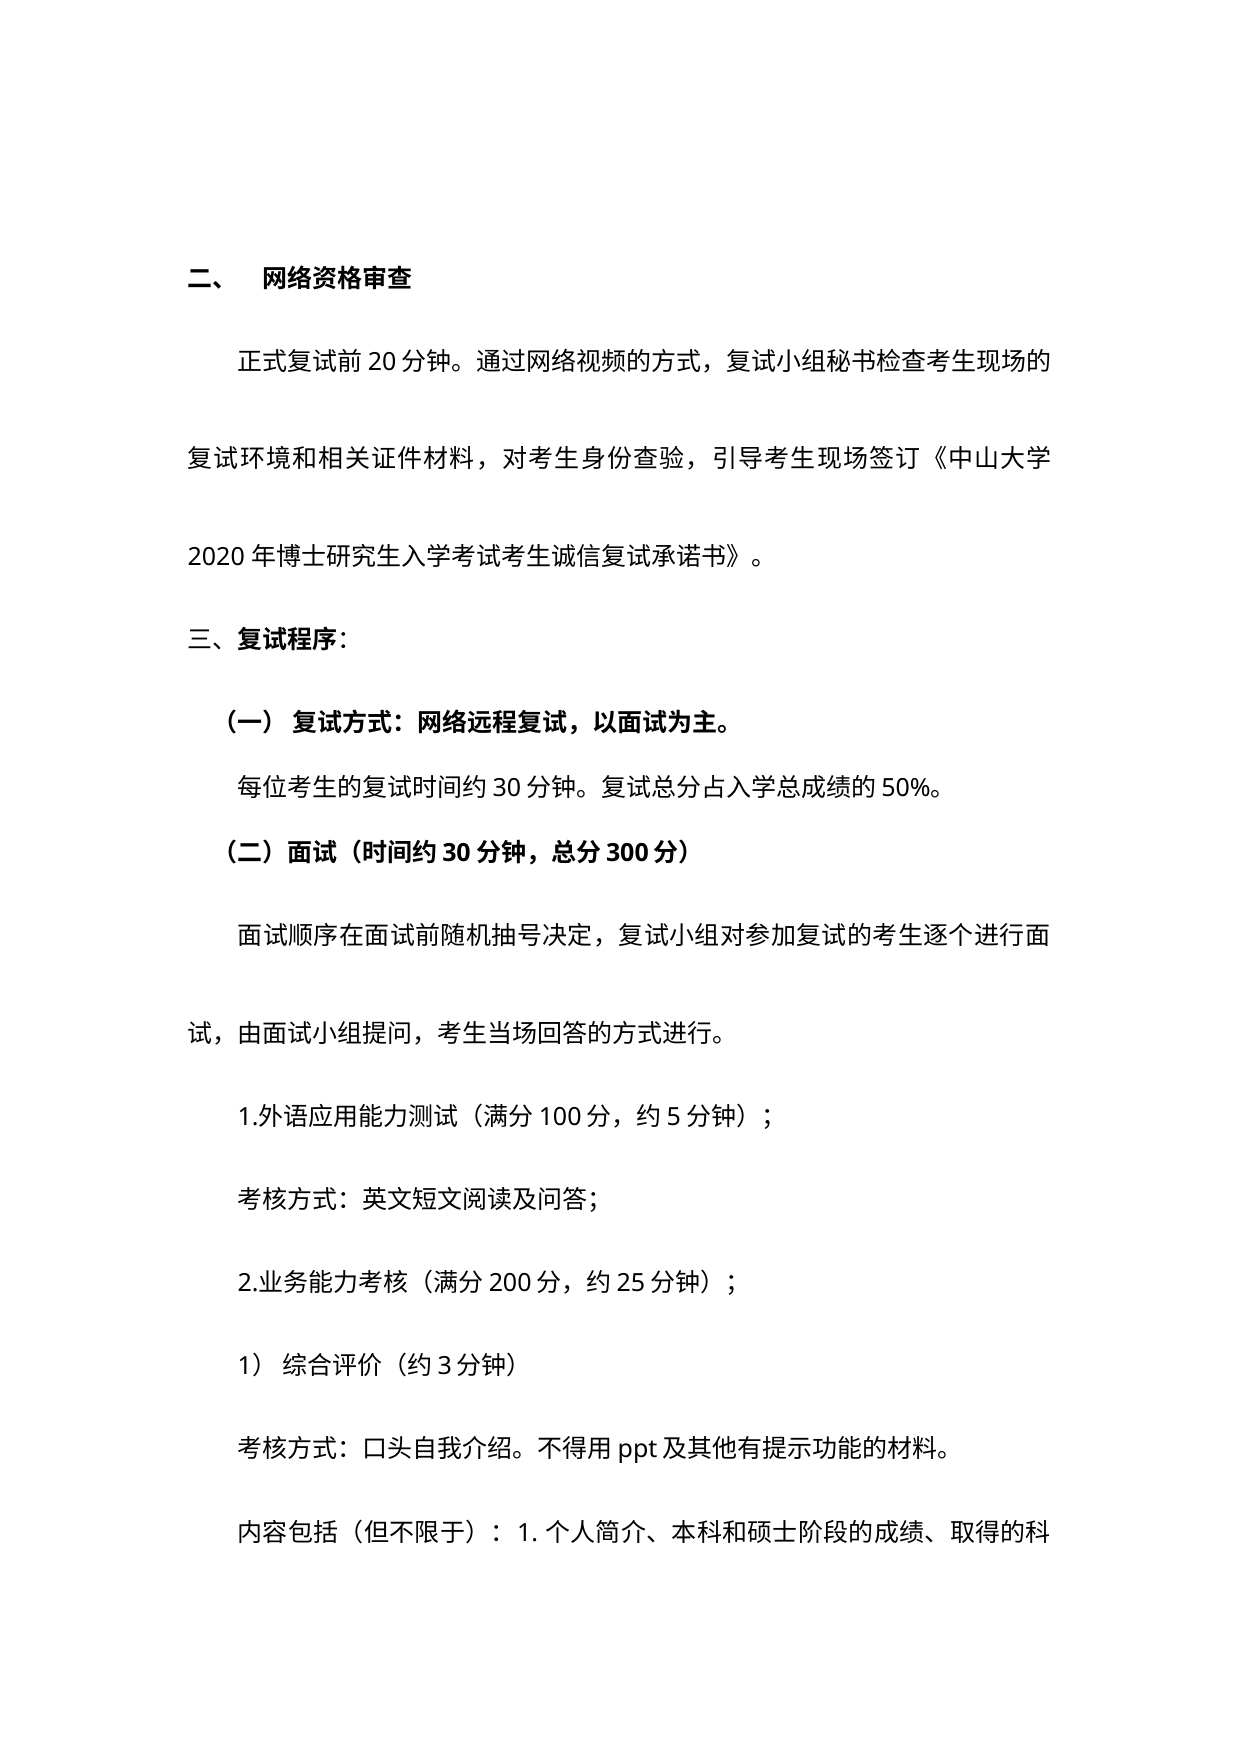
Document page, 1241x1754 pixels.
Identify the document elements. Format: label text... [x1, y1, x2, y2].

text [187, 1498, 1053, 1563]
text 正式复试前20分钟。通过网络视频的方式，复试小组秘书检查考生现场的复试环境和相关证件材料，对考生身份查验，引导考生现场签订《中山大学2020 年博士研究生入学考试考生诚信复试承诺书》。 [187, 327, 1053, 587]
text 三、复试程序： [187, 605, 1053, 670]
list 复试方式：网络远程复试，以面试为主。 [213, 688, 1053, 753]
text 1.外语应用能力测试（满分100分，约5分钟）； [187, 1082, 1053, 1147]
text 每位考生的复试时间约30分钟。复试总分占入学总成绩的50%。 [212, 753, 1053, 818]
list 网络资格审查 [187, 244, 1053, 309]
text 考核方式：口头自我介绍。不得用ppt及其他有提示功能的材料。 [187, 1414, 1053, 1479]
text 1） 综合评价（约3分钟） [187, 1331, 1053, 1396]
text 2.业务能力考核（满分200分，约25分钟）； [187, 1248, 1053, 1313]
text （二）面试（时间约30分钟，总分300分） [187, 818, 1053, 883]
text 考核方式：英文短文阅读及问答； [187, 1165, 1053, 1230]
text 面试顺序在面试前随机抽号决定，复试小组对参加复试的考生逐个进行面试，由面试小组提问，考生当场回答的方式进行。 [187, 901, 1053, 1064]
